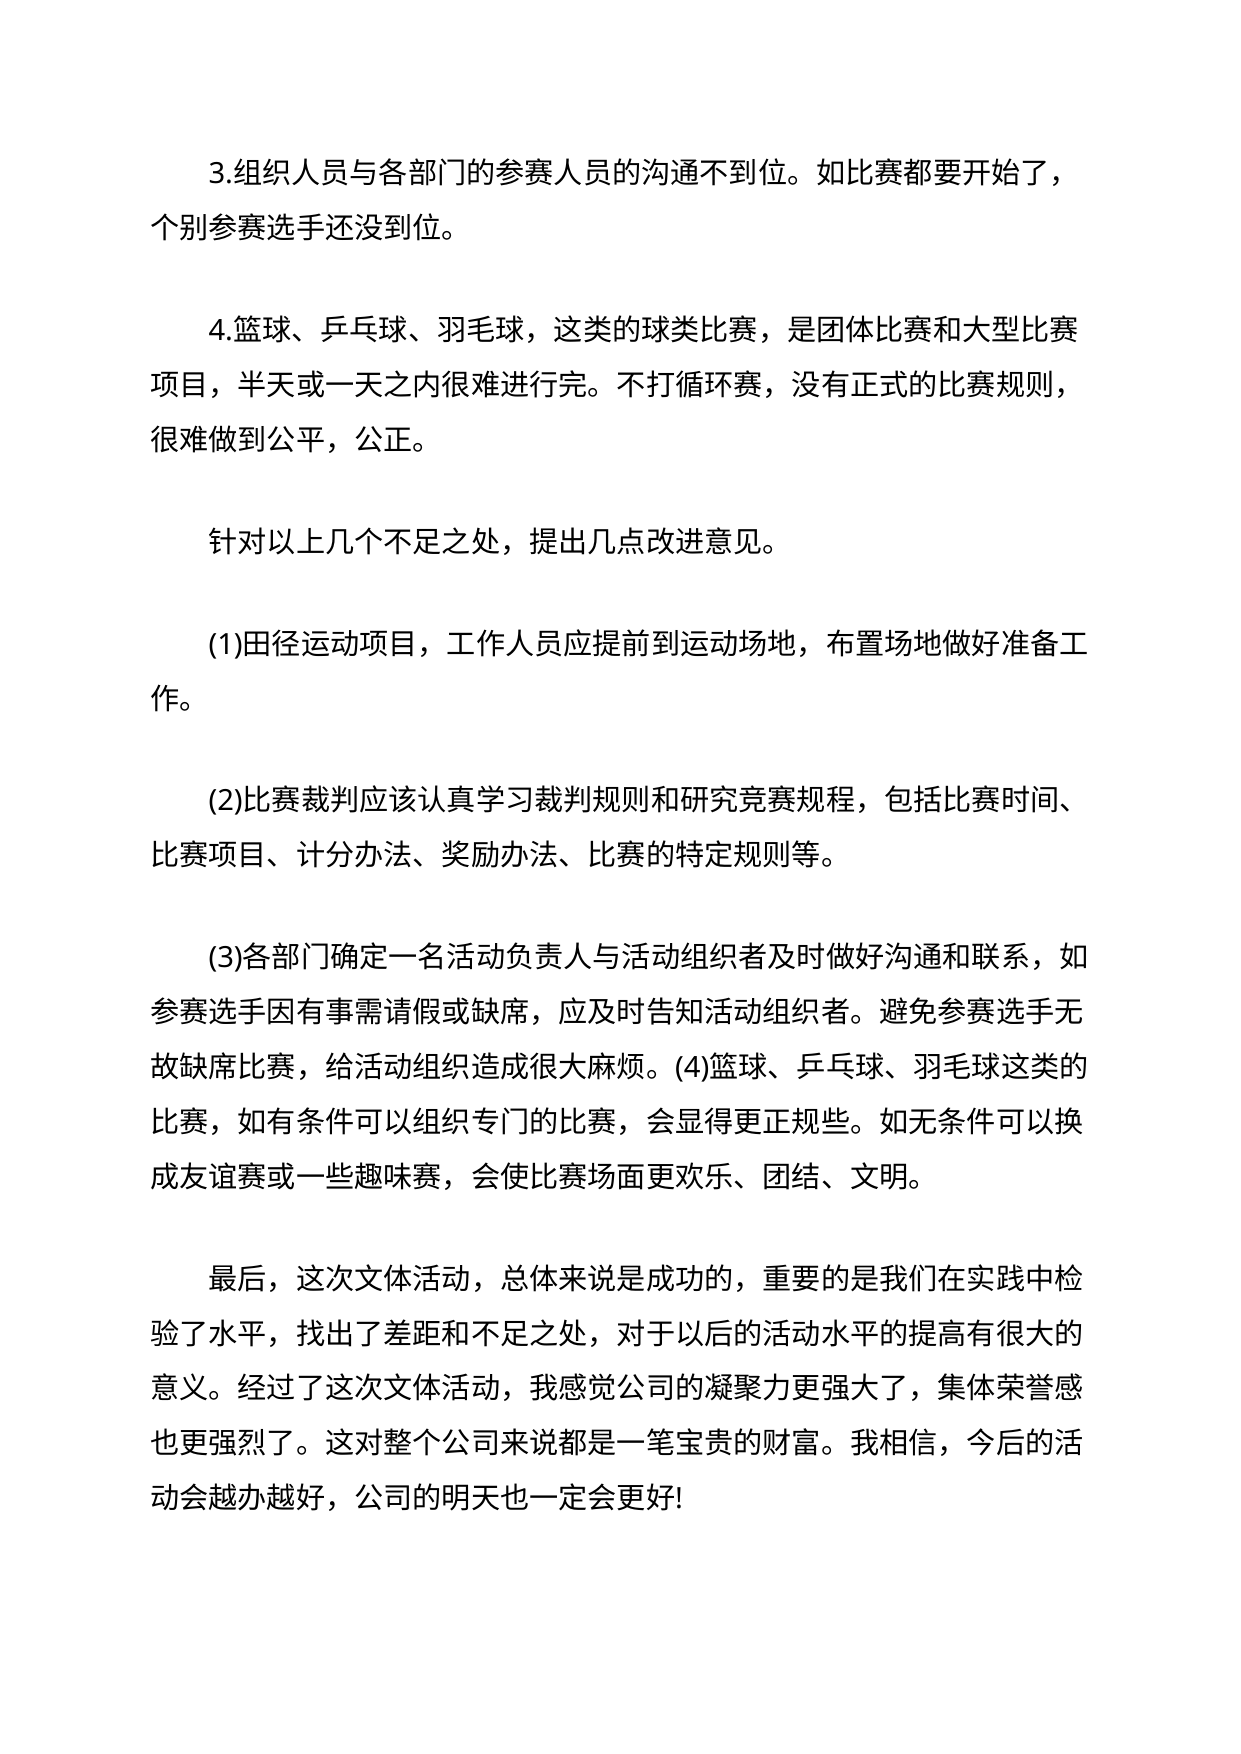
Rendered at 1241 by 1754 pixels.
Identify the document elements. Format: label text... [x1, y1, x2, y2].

text 最后，这次文体活动，总体来说是成功的，重要的是我们在实践中检验了水平，找出了差距和不足之处，对于以后的活动水平的提高有很大的意义。经过了这次文体活动，我感觉公司的凝聚力更强大了，集体荣誉感也更强烈了。这对整个公司来说都是一笔宝贵的财富。我相信，今后的活动会越办越好，公司的明天也一定会更好! [150, 1255, 1090, 1517]
text 针对以上几个不足之处，提出几点改进意见。 [150, 518, 1090, 561]
text 4.篮球、乒乓球、羽毛球，这类的球类比赛，是团体比赛和大型比赛项目，半天或一天之内很难进行完。不打循环赛，没有正式的比赛规则，很难做到公平，公正。 [150, 307, 1090, 459]
text 3.组织人员与各部门的参赛人员的沟通不到位。如比赛都要开始了，个别参赛选手还没到位。 [150, 150, 1090, 247]
text (2)比赛裁判应该认真学习裁判规则和研究竞赛规程，包括比赛时间、比赛项目、计分办法、奖励办法、比赛的特定规则等。 [150, 777, 1090, 874]
text (3)各部门确定一名活动负责人与活动组织者及时做好沟通和联系，如参赛选手因有事需请假或缺席，应及时告知活动组织者。避免参赛选手无故缺席比赛，给活动组织造成很大麻烦。(4)篮球、乒乓球、羽毛球这类的比赛，如有条件可以组织专门的比赛，会显得更正规些。如无条件可以换成友谊赛或一些趣味赛，会使比赛场面更欢乐、团结、文明。 [150, 934, 1090, 1196]
text (1)田径运动项目，工作人员应提前到运动场地，布置场地做好准备工作。 [150, 620, 1090, 717]
